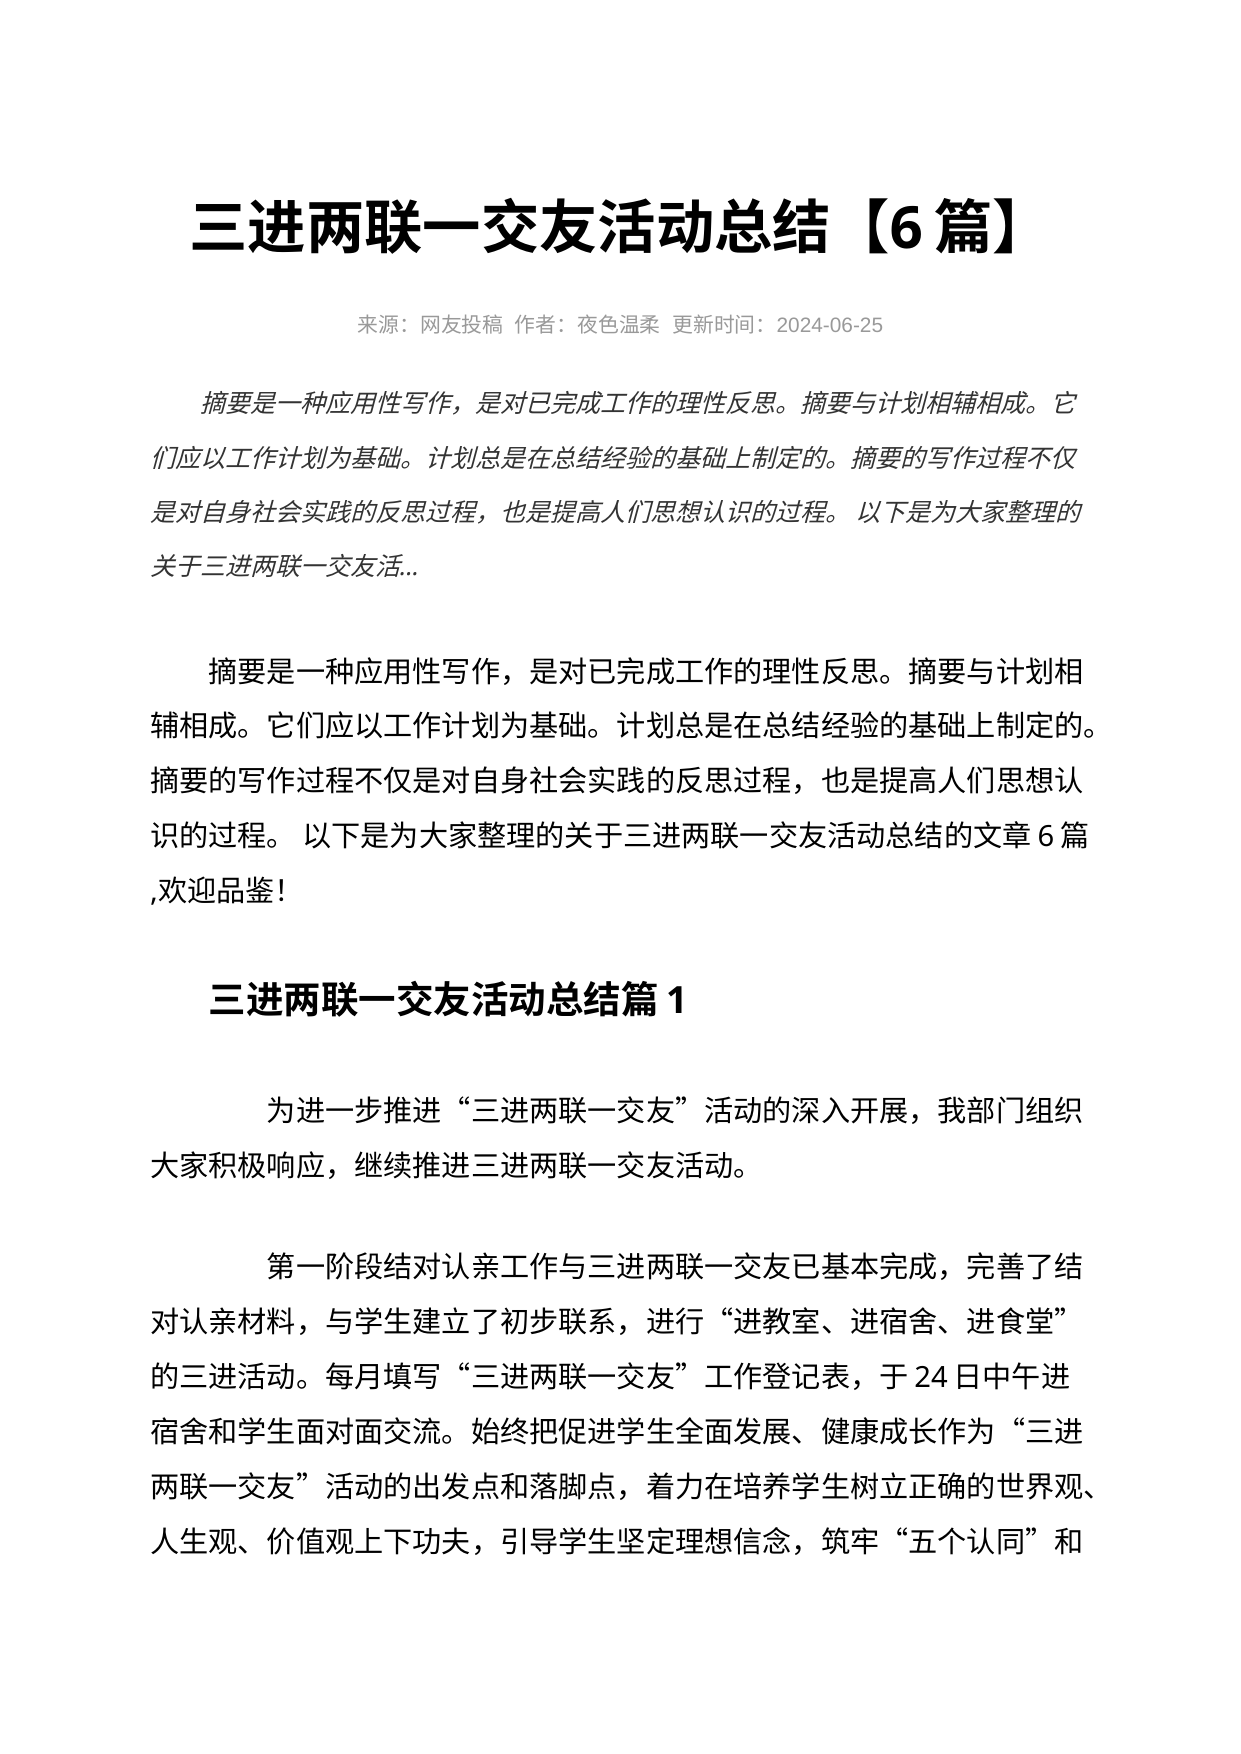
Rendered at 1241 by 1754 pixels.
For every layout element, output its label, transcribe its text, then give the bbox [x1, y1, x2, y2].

text 为进一步推进“三进两联一交友”活动的深入开展，我部门组织大家积极响应，继续推进三进两联一交友活动。 [150, 1087, 1090, 1184]
text 摘要是一种应用性写作，是对已完成工作的理性反思。摘要与计划相辅相成。它们应以工作计划为基础。计划总是在总结经验的基础上制定的。摘要的写作过程不仅是对自身社会实践的反思过程，也是提高人们思想认识的过程。 以下是为大家整理的关于三进两联一交友活... [150, 384, 1090, 583]
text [150, 1244, 1090, 1561]
subtitle 三进两联一交友活动总结【6篇】 [150, 181, 1090, 266]
text 三进两联一交友活动总结篇1 [150, 970, 1090, 1024]
text 摘要是一种应用性写作，是对已完成工作的理性反思。摘要与计划相辅相成。它们应以工作计划为基础。计划总是在总结经验的基础上制定的。摘要的写作过程不仅是对自身社会实践的反思过程，也是提高人们思想认识的过程。 以下是为大家整理的关于三进两联一交友活动总结的文章6篇 ,欢迎品鉴！ [150, 648, 1090, 910]
text 来源：网友投稿 作者：夜色温柔 更新时间：2024-06-25 [150, 313, 1090, 337]
